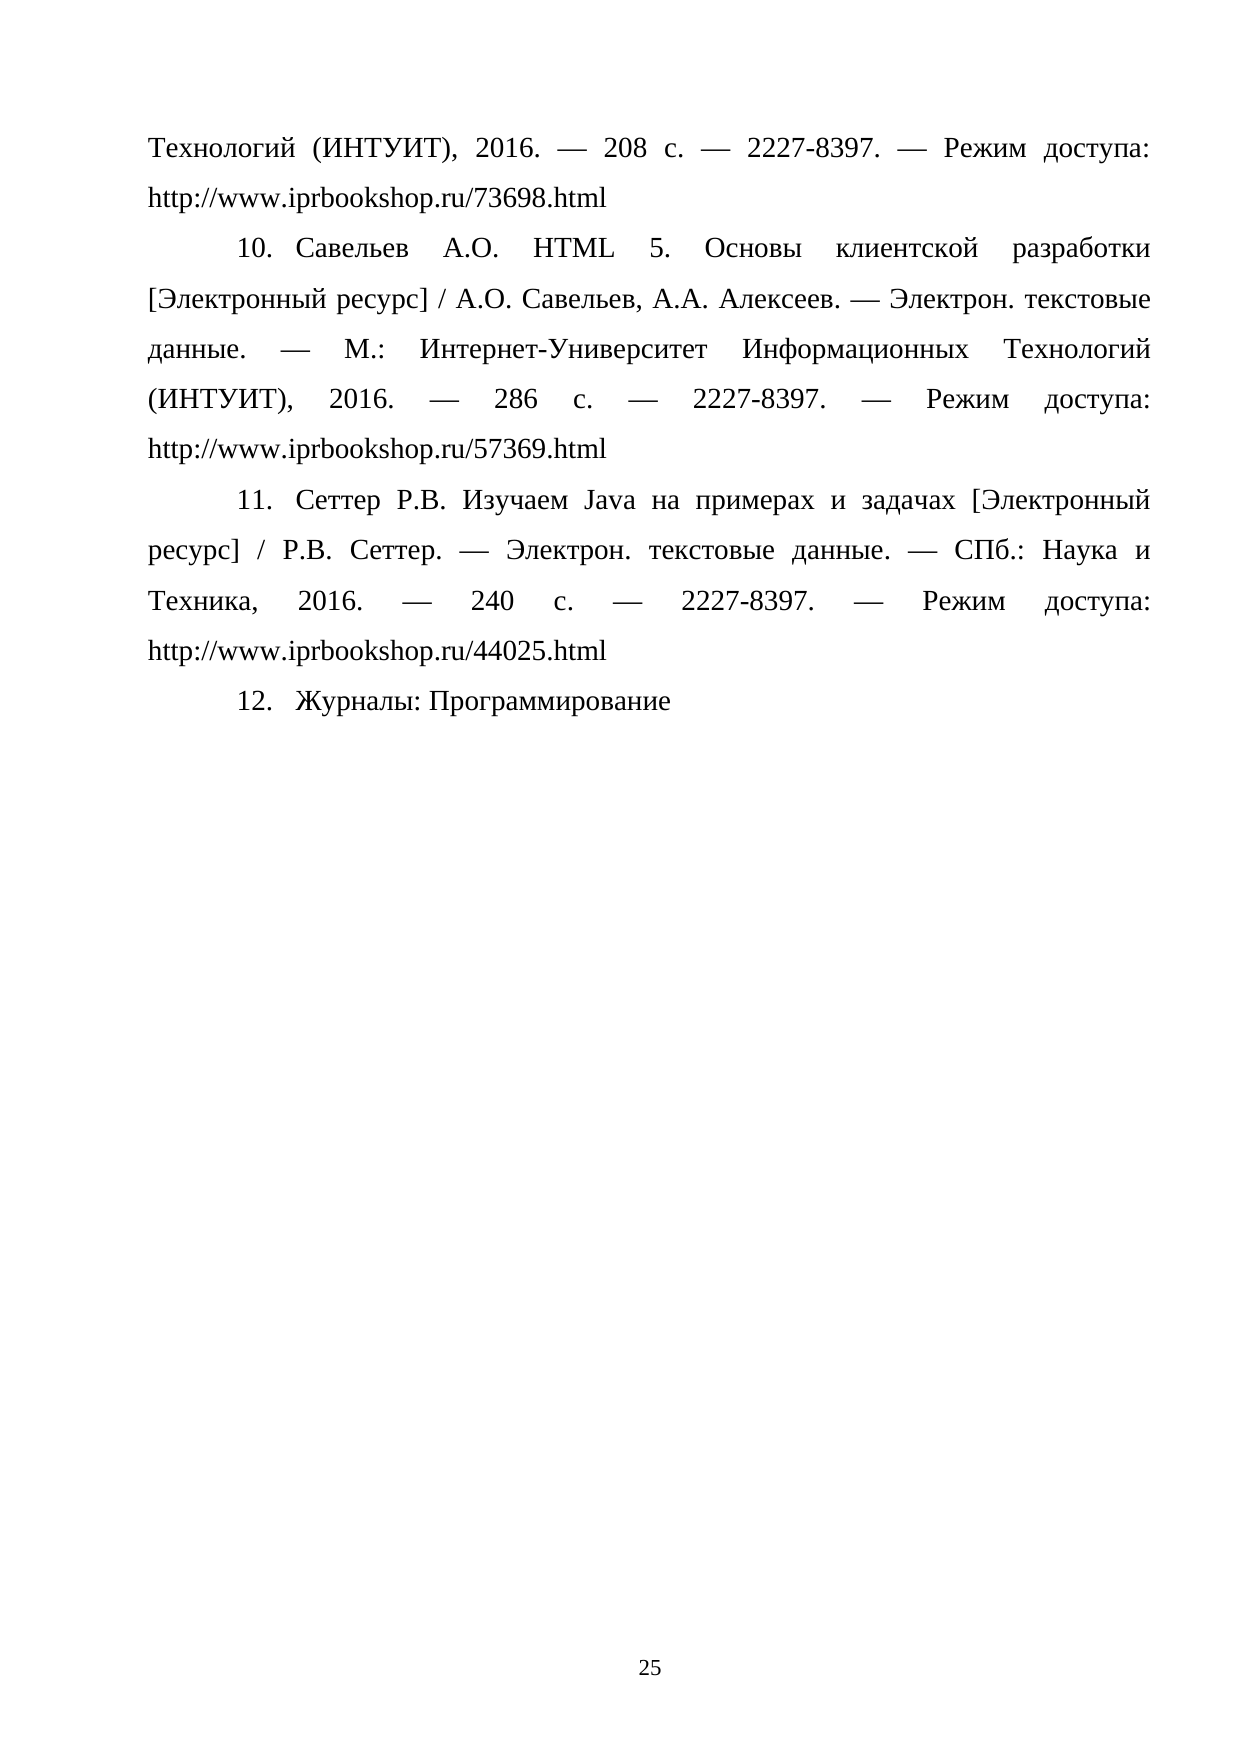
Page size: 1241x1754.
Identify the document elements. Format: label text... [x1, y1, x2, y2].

list Сеттер Р.В. Изучаем Java на примерах и задачах [Электронный ресурс] / Р.В. Сеттер. — Электрон. текстовые данные. — СПб.: Наука и Техника, 2016. — 240 c. — 2227-8397. — Режим доступа: http://www.iprbookshop.ru/44025.html [148, 482, 1152, 666]
list Журналы: Программирование [148, 683, 1152, 717]
list Савельев А.О. HTML 5. Основы клиентской разработки [Электронный ресурс] / А.О. Савельев, А.А. Алексеев. — Электрон. текстовые данные. — М.: Интернет-Университет Информационных Технологий (ИНТУИТ), 2016. — 286 c. — 2227-8397. — Режим доступа: http://www.iprbookshop.ru/57369.html [148, 230, 1152, 465]
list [148, 130, 1152, 214]
